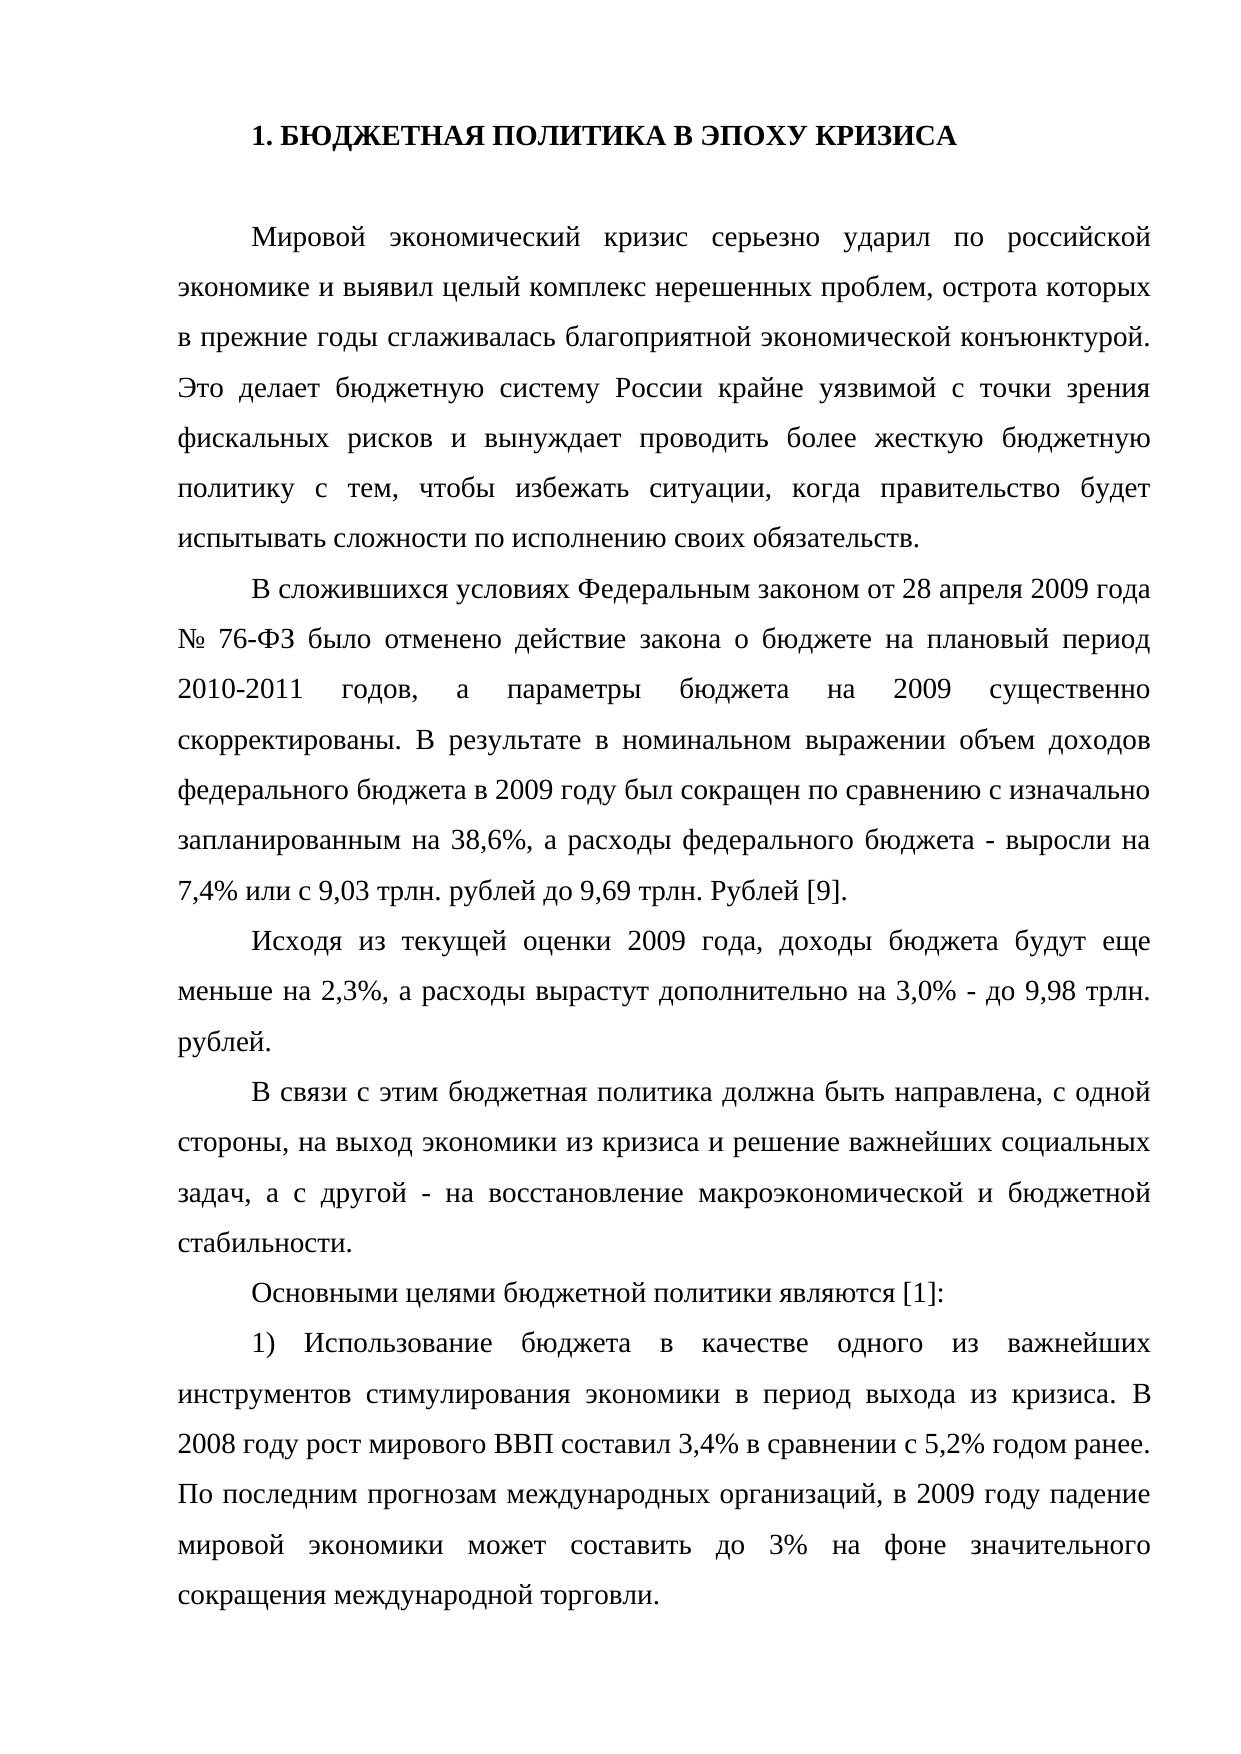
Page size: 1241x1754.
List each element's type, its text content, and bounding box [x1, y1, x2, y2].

text В связи с этим бюджетная политика должна быть направлена, с одной стороны, на выход экономики из кризиса и решение важнейших социальных задач, а с другой - на восстановление макроэкономической и бюджетной стабильности. [177, 1074, 1152, 1258]
text В сложившихся условиях Федеральным законом от 28 апреля 2009 года № 76-ФЗ было отменено действие закона о бюджете на плановый период 2010-2011 годов, а параметры бюджета на 2009 существенно скорректированы. В результате в номинальном выражении объем доходов федерального бюджета в 2009 году был сокращен по сравнению с изначально запланированным на 38,6%, а расходы федерального бюджета - выросли на 7,4% или с 9,03 трлн. рублей до 9,69 трлн. Рублей [9]. [177, 571, 1152, 906]
text Основными целями бюджетной политики являются [1]: [177, 1275, 1152, 1309]
subtitle 1. Бюджетная политика в эпоху кризиса [177, 118, 1152, 152]
text 1) Использование бюджета в качестве одного из важнейших инструментов стимулирования экономики в период выхода из кризиса. В 2008 году рост мирового ВВП составил 3,4% в сравнении с 5,2% годом ранее. По последним прогнозам международных организаций, в 2009 году падение мировой экономики может составить до 3% на фоне значительного сокращения международной торговли. [177, 1326, 1152, 1611]
text Исходя из текущей оценки 2009 года, доходы бюджета будут еще меньше на 2,3%, а расходы вырастут дополнительно на 3,0% - до 9,98 трлн. рублей. [177, 923, 1152, 1057]
text Мировой экономический кризис серьезно ударил по российской экономике и выявил целый комплекс нерешенных проблем, острота которых в прежние годы сглаживалась благоприятной экономической конъюнктурой. Это делает бюджетную систему России крайне уязвимой с точки зрения фискальных рисков и вынуждает проводить более жесткую бюджетную политику с тем, чтобы избежать ситуации, когда правительство будет испытывать сложности по исполнению своих обязательств. [177, 219, 1152, 554]
